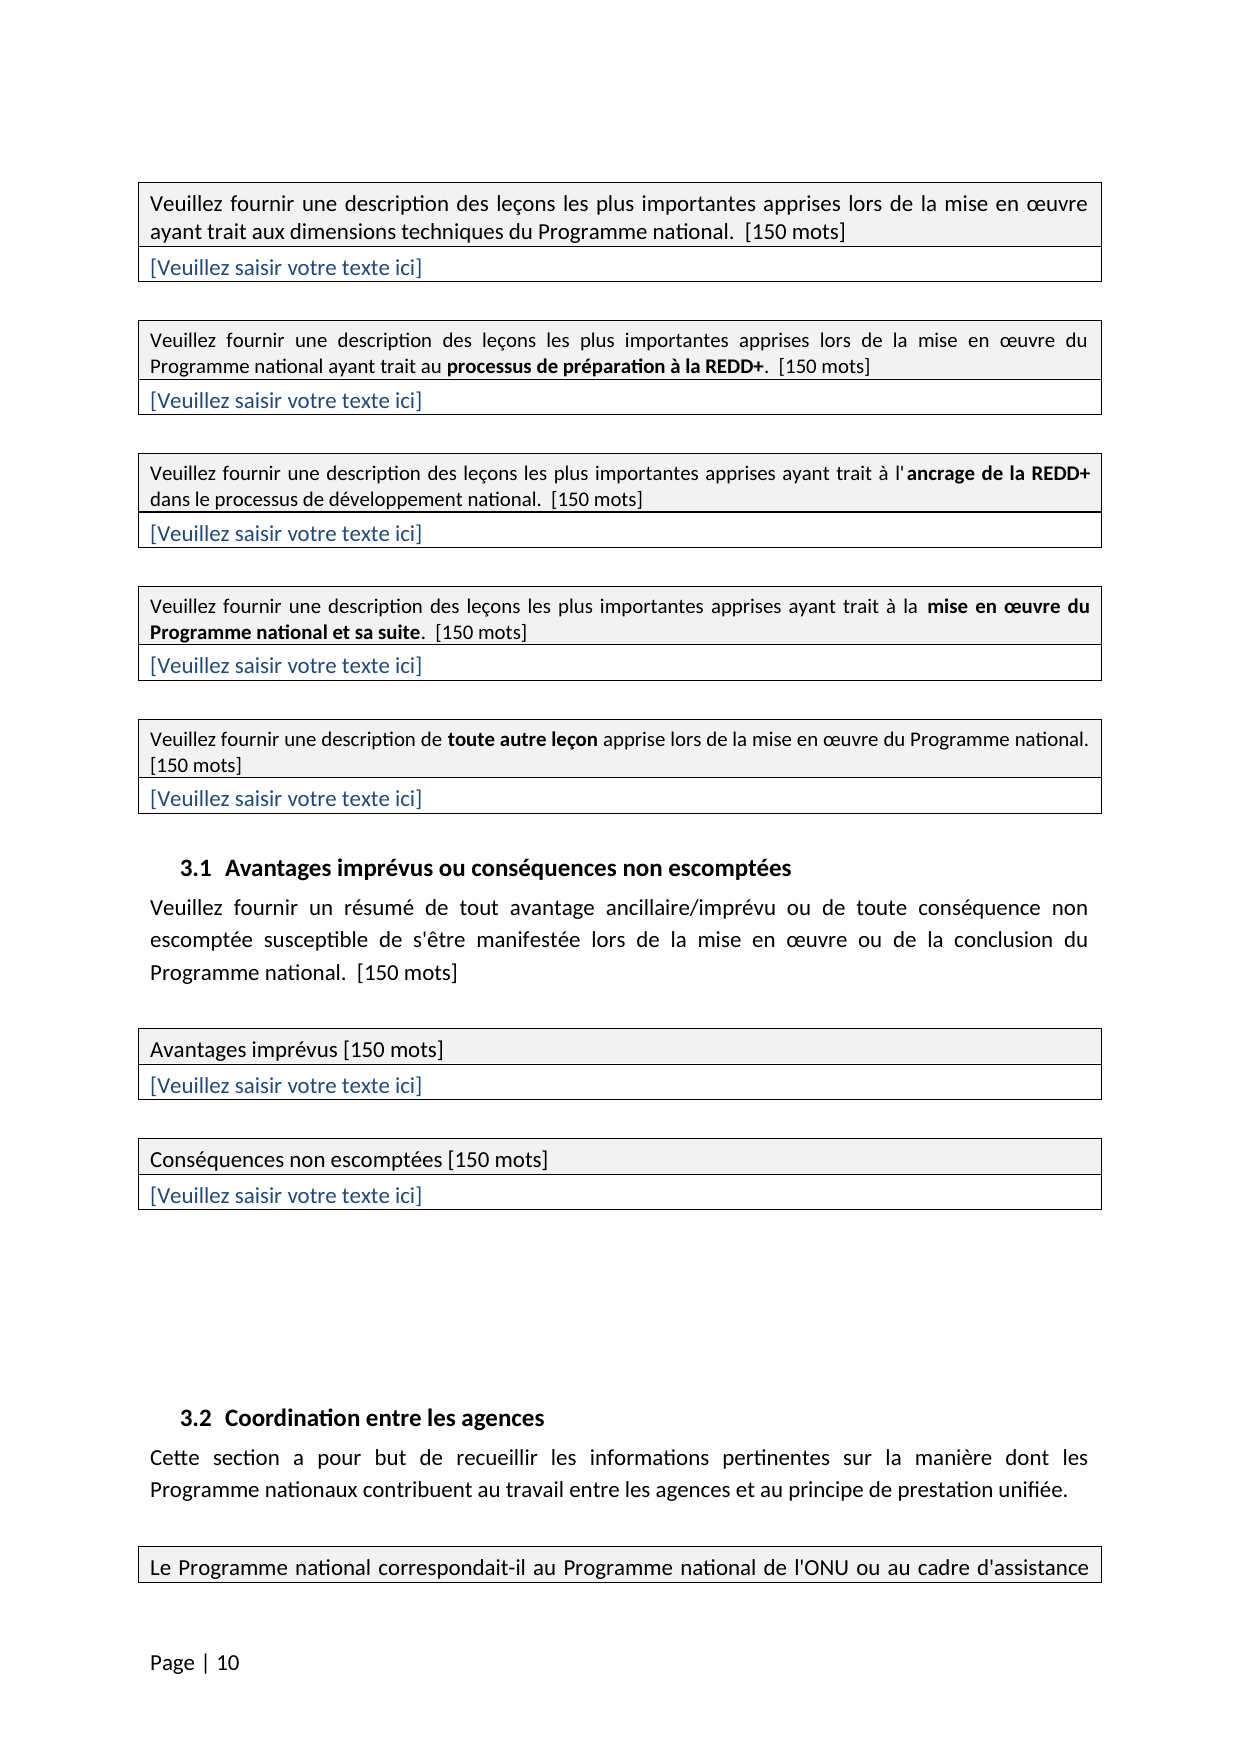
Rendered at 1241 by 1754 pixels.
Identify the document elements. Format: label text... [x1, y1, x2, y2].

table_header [139, 1547, 1101, 1582]
table_header Veuillez fournir une description des leçons les plus importantes apprises lors de la mise en œuvre du Programme national ayant trait au processus de préparation à la REDD+. [150 mots] [139, 321, 1101, 378]
table_cell [Veuillez saisir votre texte ici] [139, 380, 1101, 414]
table_cell [Veuillez saisir votre texte ici] [139, 1065, 1101, 1099]
table_header Veuillez fournir une description des leçons les plus importantes apprises ayant trait à l'ancrage de la REDD+ dans le processus de développement national. [150 mots] [139, 454, 1101, 511]
subtitle Avantages imprévus ou conséquences non escomptées [179, 852, 1090, 882]
table_header Veuillez fournir une description des leçons les plus importantes apprises ayant trait à la mise en œuvre du Programme national et sa suite. [150 mots] [139, 587, 1101, 644]
table_cell [Veuillez saisir votre texte ici] [139, 513, 1101, 547]
table_cell [Veuillez saisir votre texte ici] [139, 247, 1101, 281]
table_cell [Veuillez saisir votre texte ici] [139, 1175, 1101, 1209]
table_cell [Veuillez saisir votre texte ici] [139, 645, 1101, 679]
subtitle Coordination entre les agences [179, 1402, 1090, 1433]
table_header Conséquences non escomptées [150 mots] [139, 1139, 1101, 1174]
text Cette section a pour but de recueillir les informations pertinentes sur la manière dont les Programme nationaux contribuent au travail entre les agences et au principe de prestation unifiée. [150, 1443, 1090, 1504]
text Veuillez fournir un résumé de tout avantage ancillaire/imprévu ou de toute conséquence non escomptée susceptible de s'être manifestée lors de la mise en œuvre ou de la conclusion du Programme national. [150 mots] [150, 893, 1090, 986]
table_header Avantages imprévus [150 mots] [139, 1029, 1101, 1063]
table_header Veuillez fournir une description de toute autre leçon apprise lors de la mise en œuvre du Programme national. [150 mots] [139, 720, 1101, 777]
table_header Veuillez fournir une description des leçons les plus importantes apprises lors de la mise en œuvre ayant trait aux dimensions techniques du Programme national. [150 mots] [139, 183, 1101, 246]
table_cell [Veuillez saisir votre texte ici] [139, 778, 1101, 812]
